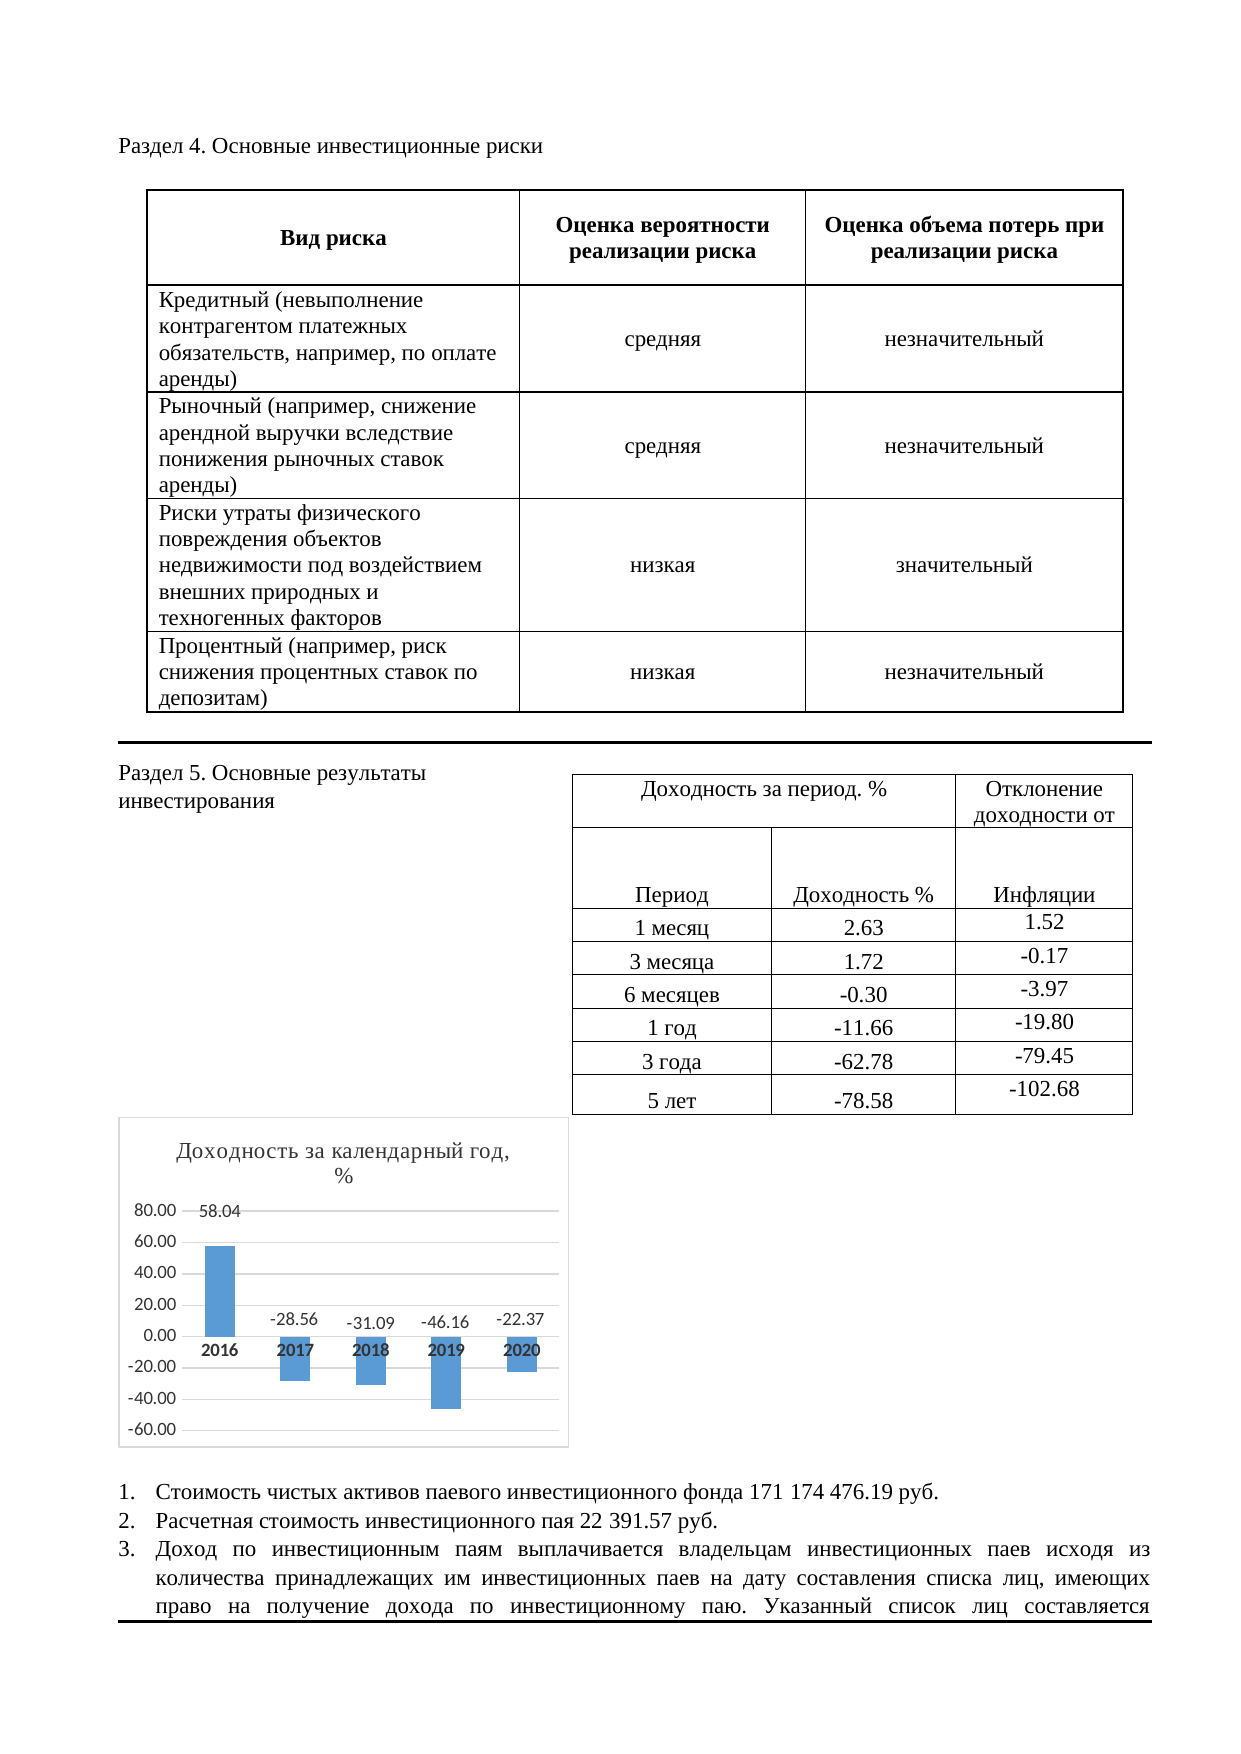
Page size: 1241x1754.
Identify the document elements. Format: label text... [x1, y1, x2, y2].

list Расчетная стоимость инвестиционного пая 22 391.57 руб. [118, 1507, 1152, 1533]
table_cell Период [573, 828, 771, 907]
table_cell Риски утраты физического повреждения объектов недвижимости под воздействием внешних природных и техногенных факторов [148, 499, 519, 631]
table_cell средняя [520, 393, 805, 498]
table_header Оценка объема потерь при реализации риска [806, 191, 1122, 284]
table_cell -0.30 [772, 975, 955, 1007]
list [118, 1535, 1152, 1620]
table_cell -19.80 [956, 1009, 1132, 1041]
table_cell -11.66 [772, 1009, 955, 1041]
table_cell -3.97 [956, 975, 1132, 1007]
table_cell низкая [520, 632, 805, 711]
table_cell -102.68 [956, 1075, 1132, 1113]
table_cell 1.52 [956, 909, 1132, 941]
table_cell Процентный (например, риск снижения процентных ставок по депозитам) [148, 632, 519, 711]
list Стоимость чистых активов паевого инвестиционного фонда 171 174 476.19 руб. [118, 1478, 1152, 1504]
table_cell незначительный [806, 632, 1122, 711]
table_header Доходность за период. % [573, 775, 955, 827]
text Раздел 4. Основные инвестиционные риски [118, 132, 1152, 158]
table_cell 3 года [573, 1042, 771, 1074]
table_cell 1 год [573, 1009, 771, 1041]
table_header Вид риска [148, 191, 519, 284]
table_cell -62.78 [772, 1042, 955, 1074]
table_cell 2.63 [772, 909, 955, 941]
table_cell -0.17 [956, 942, 1132, 974]
table_cell -79.45 [956, 1042, 1132, 1074]
table_cell -78.58 [772, 1075, 955, 1113]
table_cell Рыночный (например, снижение арендной выручки вследствие понижения рыночных ставок аренды) [148, 393, 519, 498]
table_cell 1.72 [772, 942, 955, 974]
table_cell Доходность % [772, 828, 955, 907]
text Раздел 5. Основные результаты инвестирования [118, 759, 1152, 814]
table_cell низкая [520, 499, 805, 631]
table_header Отклонение доходности от [956, 775, 1132, 827]
table_cell значительный [806, 499, 1122, 631]
table_cell Кредитный (невыполнение контрагентом платежных обязательств, например, по оплате аренды) [148, 286, 519, 391]
table_cell незначительный [806, 286, 1122, 391]
table_cell Инфляции [956, 828, 1132, 907]
table_cell незначительный [806, 393, 1122, 498]
table_header Оценка вероятности реализации риска [520, 191, 805, 284]
table_cell средняя [520, 286, 805, 391]
table_cell 6 месяцев [573, 975, 771, 1007]
table_cell 5 лет [573, 1075, 771, 1113]
table_cell 1 месяц [573, 909, 771, 941]
table_cell 3 месяца [573, 942, 771, 974]
